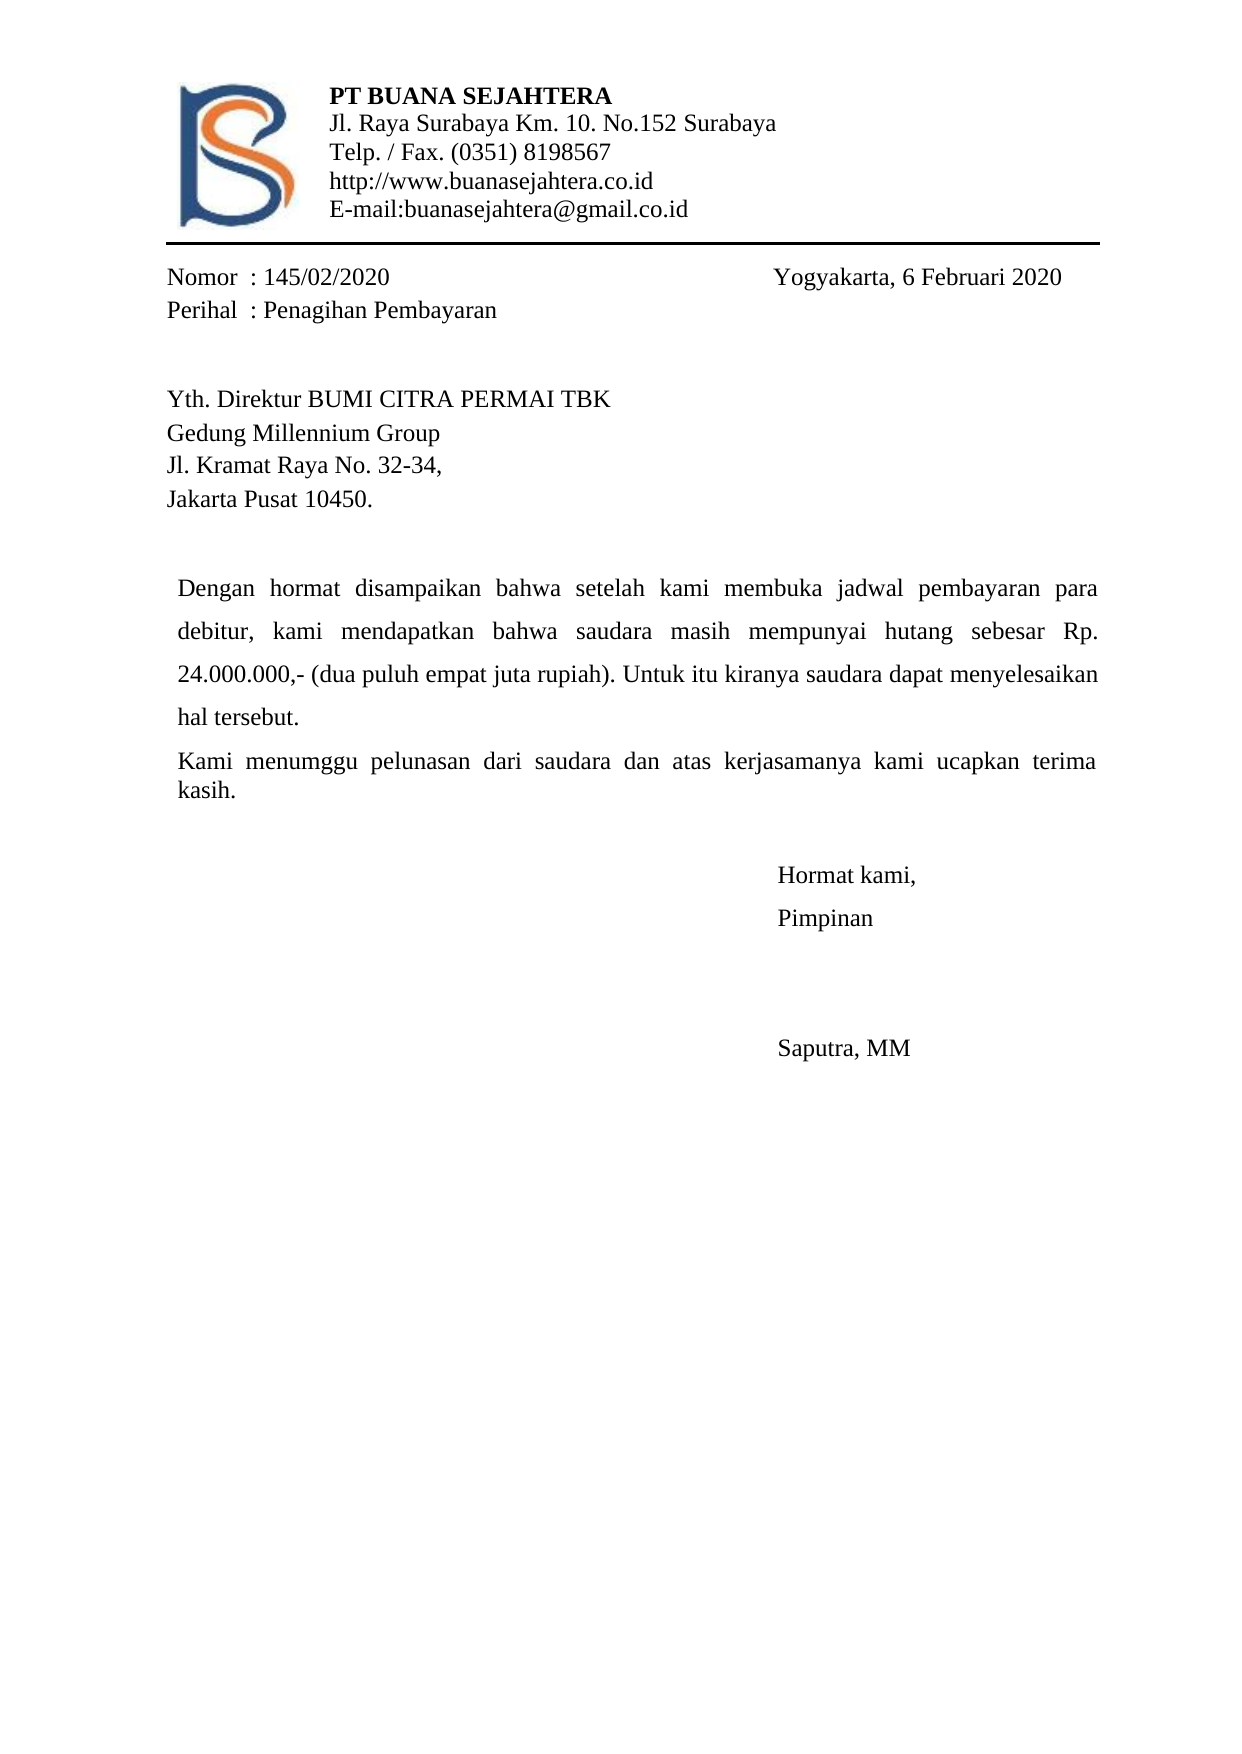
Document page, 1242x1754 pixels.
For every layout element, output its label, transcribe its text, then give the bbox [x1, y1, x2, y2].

text Gedung Millennium Group [167, 418, 1021, 446]
picture [176, 82, 299, 230]
text Jl. Raya Surabaya Km. 10. No.152 Surabaya [329, 110, 1106, 137]
text Hormat kami, Pimpinan [777, 860, 922, 932]
text Saputra, MM [777, 1033, 1106, 1062]
text Nomor : 145/02/2020 Yogyakarta, 6 Februari 2020 [167, 262, 1082, 291]
text PT BUANA SEJAHTERA [329, 81, 1106, 110]
text Jakarta Pusat 10450. [167, 484, 1021, 512]
text Yth. Direktur BUMI CITRA PERMAI TBK [167, 384, 1106, 413]
text Dengan hormat disampaikan bahwa setelah kami membuka jadwal pembayaran para debitur, kami mendapatkan bahwa saudara masih mempunyai hutang sebesar Rp. 24.000.000,- (dua puluh empat juta rupiah). Untuk itu kiranya saudara dapat menyelesaikan hal tersebut. [177, 573, 1099, 731]
text Telp. / Fax. (0351) 8198567 http://www.buanasejahtera.co.id [329, 137, 692, 195]
text Jl. Kramat Raya No. 32-34, [167, 451, 1021, 479]
text Perihal : Penagihan Pembayaran [167, 295, 518, 324]
text E-mail:buanasejahtera@gmail.co.id [329, 195, 1106, 222]
text Kami menumggu pelunasan dari saudara dan atas kerjasamanya kami ucapkan terima kasih. [177, 746, 1097, 804]
